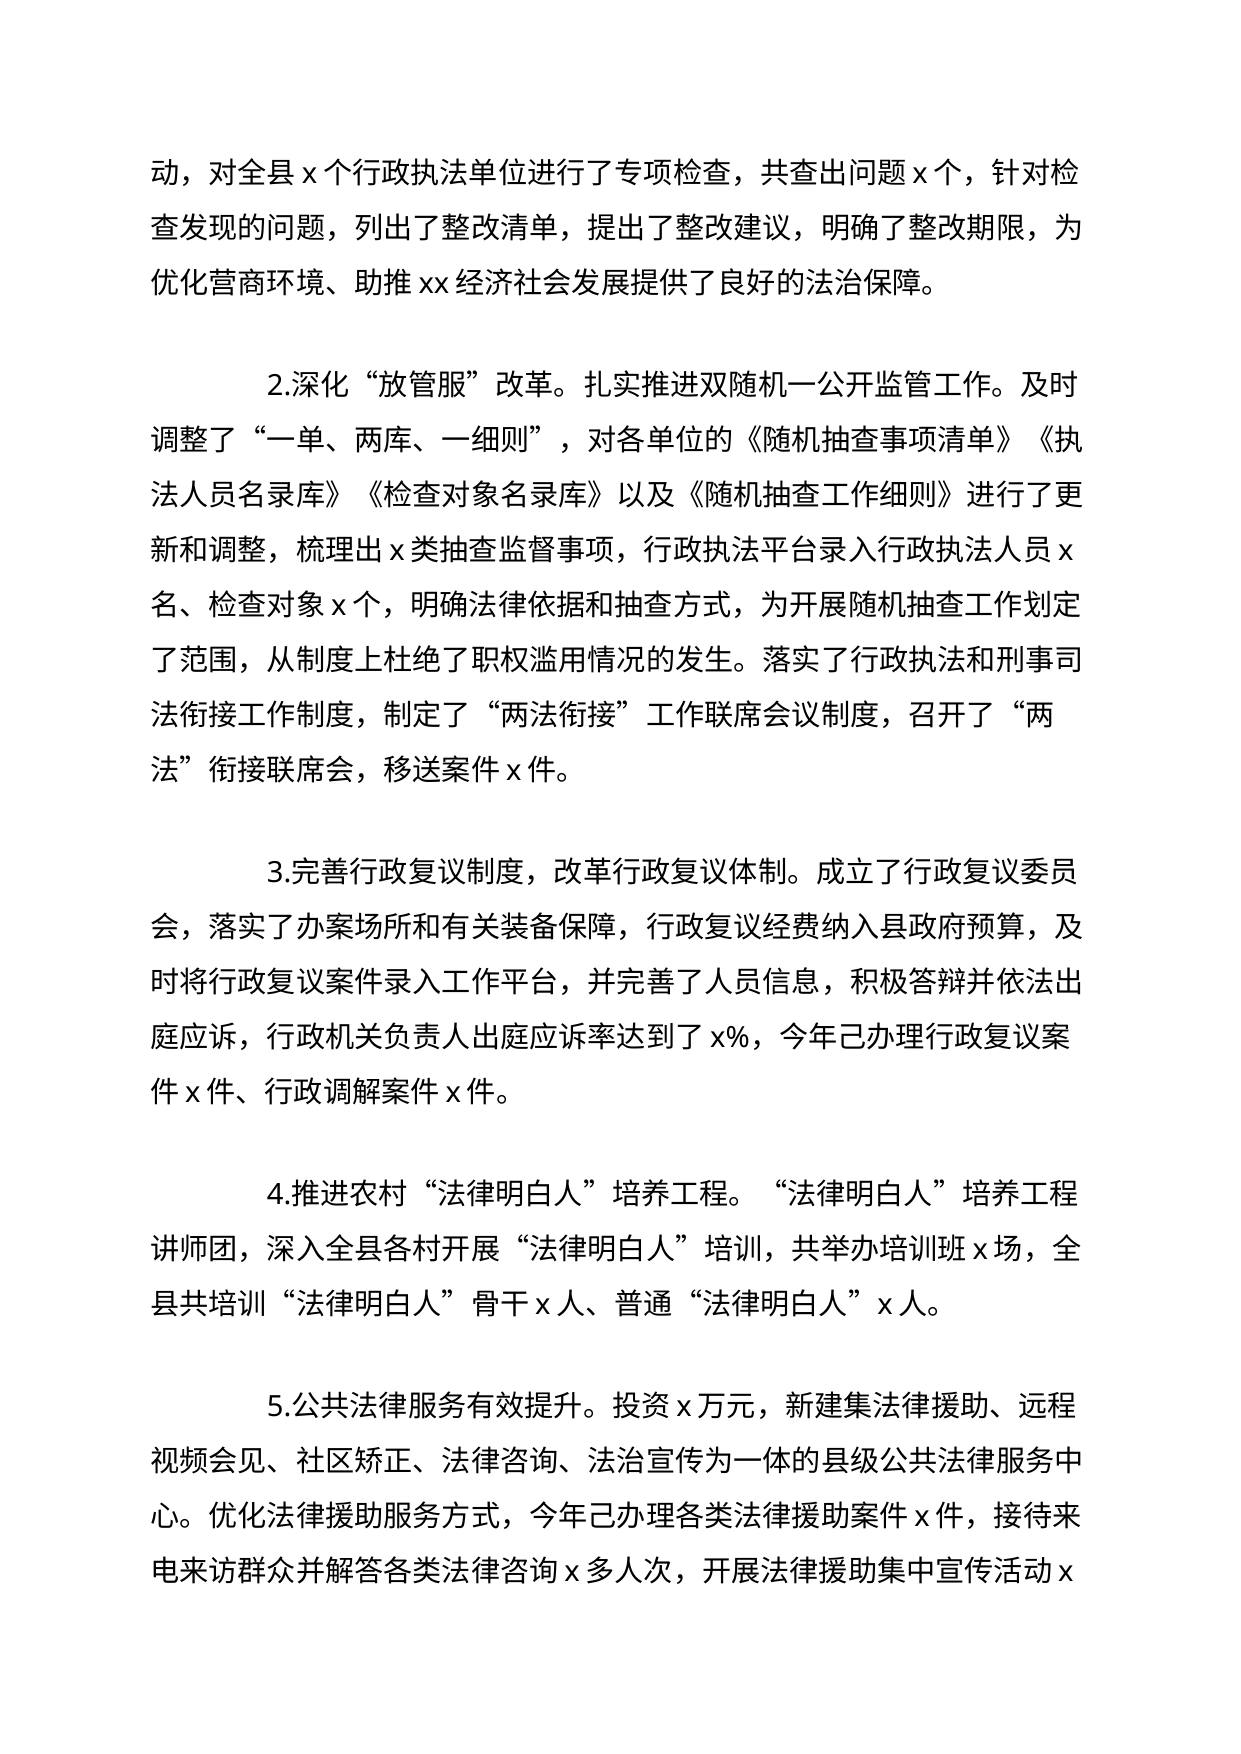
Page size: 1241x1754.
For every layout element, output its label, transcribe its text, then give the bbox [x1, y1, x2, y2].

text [150, 1382, 1090, 1589]
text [150, 150, 1090, 302]
text 4.推进农村“法律明白人”培养工程。“法律明白人”培养工程讲师团，深入全县各村开展“法律明白人”培训，共举办培训班x场，全县共培训“法律明白人”骨干x人、普通“法律明白人”x人。 [150, 1170, 1090, 1323]
text 3.完善行政复议制度，改革行政复议体制。成立了行政复议委员会，落实了办案场所和有关装备保障，行政复议经费纳入县政府预算，及时将行政复议案件录入工作平台，并完善了人员信息，积极答辩并依法出庭应诉，行政机关负责人出庭应诉率达到了x%，今年己办理行政复议案件x件、行政调解案件x件。 [150, 848, 1090, 1111]
text 2.深化“放管服”改革。扎实推进双随机一公开监管工作。及时调整了“一单、两库、一细则”，对各单位的《随机抽查事项清单》《执法人员名录库》《检查对象名录库》以及《随机抽查工作细则》进行了更新和调整，梳理出x类抽查监督事项，行政执法平台录入行政执法人员x名、检查对象x个，明确法律依据和抽查方式，为开展随机抽查工作划定了范围，从制度上杜绝了职权滥用情况的发生。落实了行政执法和刑事司法衔接工作制度，制定了“两法衔接”工作联席会议制度，召开了“两法”衔接联席会，移送案件x件。 [150, 362, 1090, 789]
